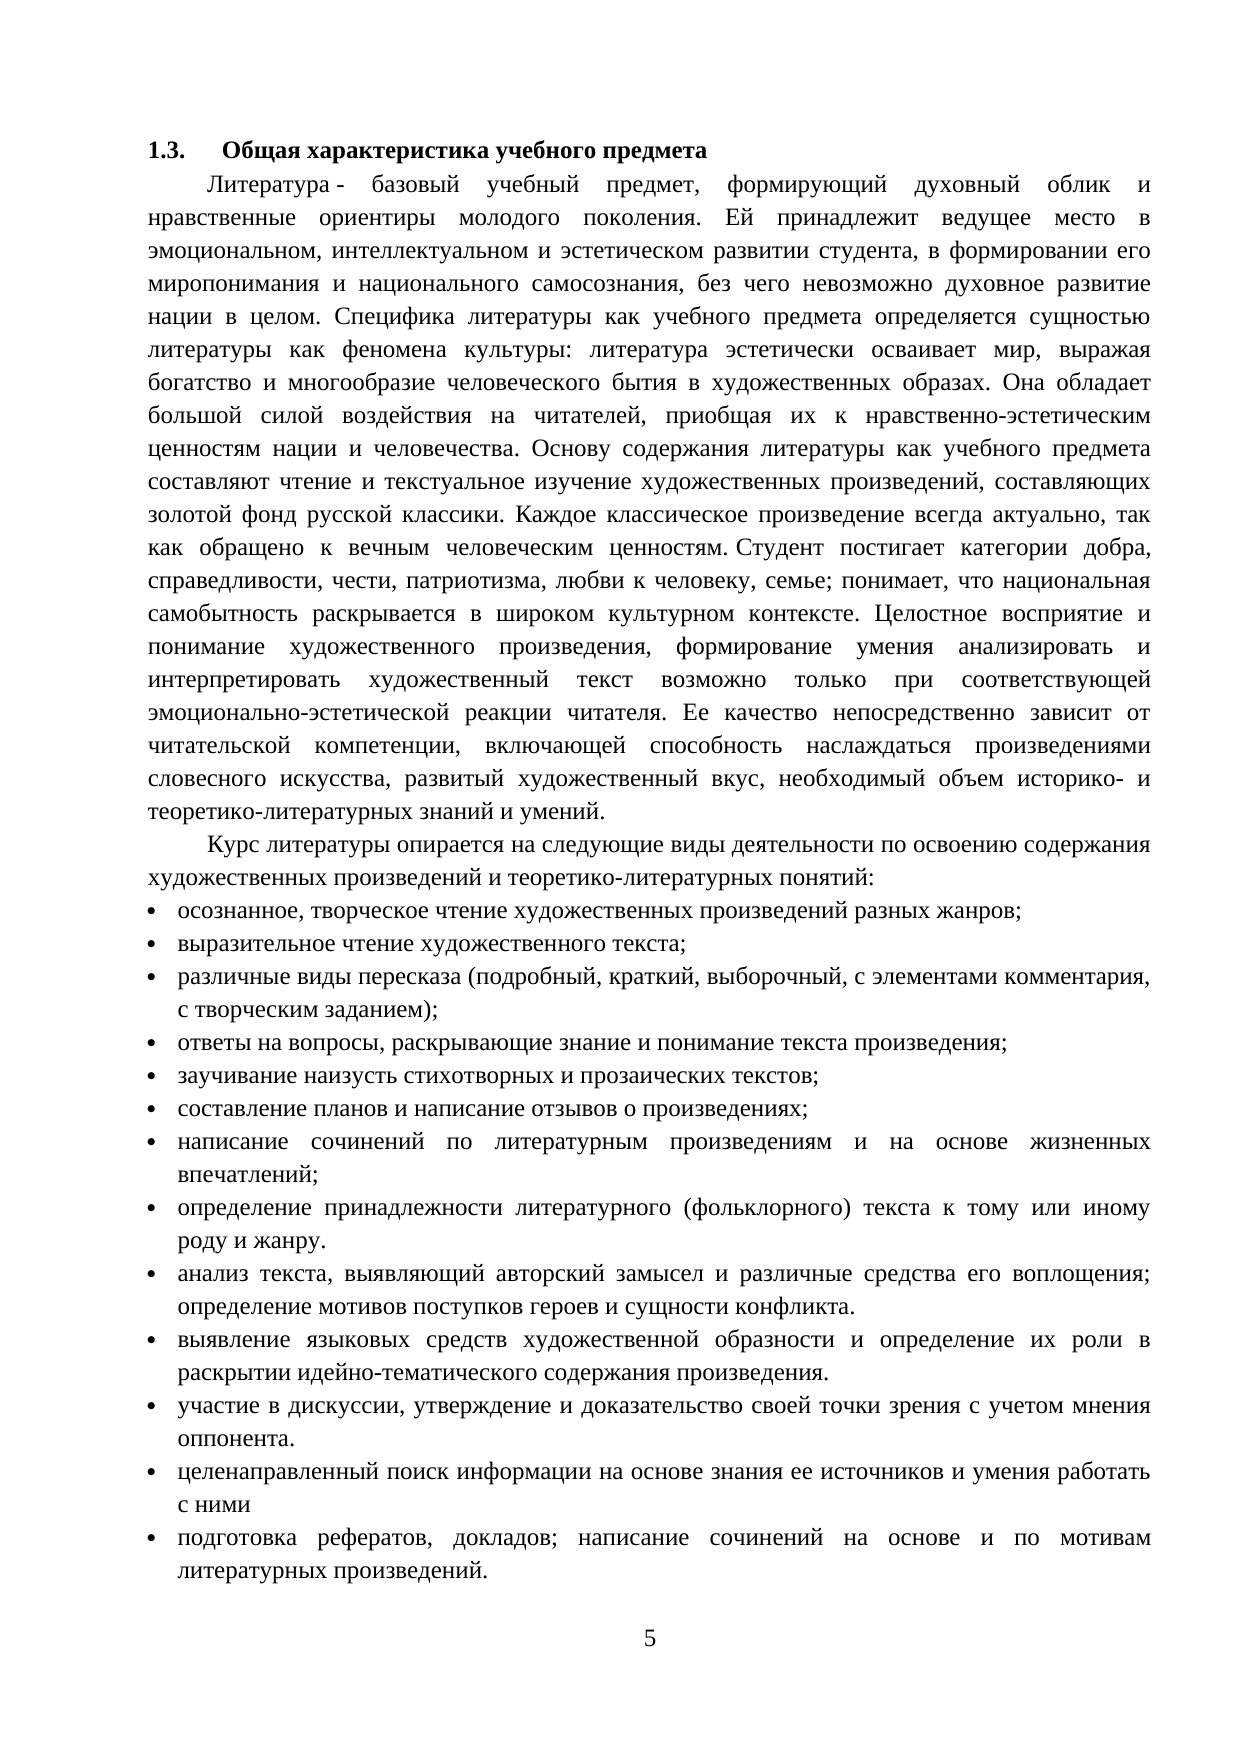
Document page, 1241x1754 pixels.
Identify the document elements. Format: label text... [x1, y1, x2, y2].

list различные виды пересказа (подробный, краткий, выборочный, с элементами комментария, с творческим заданием); [148, 961, 1152, 1023]
list осознанное, творческое чтение художественных произведений разных жанров; [148, 895, 1152, 924]
list ответы на вопросы, раскрывающие знание и понимание текста произведения; [148, 1027, 1152, 1056]
list составление планов и написание отзывов о произведениях; [148, 1093, 1152, 1122]
list определение принадлежности литературного (фольклорного) текста к тому или иному роду и жанру. [148, 1192, 1152, 1254]
list участие в дискуссии, утверждение и доказательство своей точки зрения с учетом мнения оппонента. [148, 1390, 1152, 1452]
list анализ текста, выявляющий авторский замысел и различные средства его воплощения; определение мотивов поступков героев и сущности конфликта. [148, 1258, 1152, 1320]
list выявление языковых средств художественной образности и определение их роли в раскрытии идейно-тематического содержания произведения. [148, 1324, 1152, 1386]
list целенаправленный поиск информации на основе знания ее источников и умения работать с ними [148, 1456, 1152, 1518]
list написание сочинений по литературным произведениям и на основе жизненных впечатлений; [148, 1126, 1152, 1188]
text Курс литературы опирается на следующие виды деятельности по освоению содержания художественных произведений и теоретико-литературных понятий: [148, 829, 1152, 891]
list заучивание наизусть стихотворных и прозаических текстов; [148, 1060, 1152, 1089]
text Литература - базовый учебный предмет, формирующий духовный облик и нравственные ориентиры молодого поколения. Ей принадлежит ведущее место в эмоциональном, интеллектуальном и эстетическом развитии студента, в формировании его миропонимания и национального самосознания, без чего невозможно духовное развитие нации в целом. Специфика литературы как учебного предмета определяется сущностью литературы как феномена культуры: литература эстетически осваивает мир, выражая богатство и многообразие человеческого бытия в художественных образах. Она обладает большой силой воздействия на читателей, приобщая их к нравственно-эстетическим ценностям нации и человечества. Основу содержания литературы как учебного предмета составляют чтение и текстуальное изучение художественных произведений, составляющих золотой фонд русской классики. Каждое классическое произведение всегда актуально, так как обращено к вечным человеческим ценностям. Студент постигает категории добра, справедливости, чести, патриотизма, любви к человеку, семье; понимает, что национальная самобытность раскрывается в широком культурном контексте. Целостное восприятие и понимание художественного произведения, формирование умения анализировать и интерпретировать художественный текст возможно только при соответствующей эмоционально-эстетической реакции читателя. Ее качество непосредственно зависит от читательской компетенции, включающей способность наслаждаться произведениями словесного искусства, развитый художественный вкус, необходимый объем историко- и теоретико-литературных знаний и умений. [148, 169, 1152, 825]
list выразительное чтение художественного текста; [148, 928, 1152, 957]
list Общая характеристика учебного предмета [148, 136, 1152, 164]
list подготовка рефератов, докладов; написание сочинений на основе и по мотивам литературных произведений. [148, 1522, 1152, 1584]
